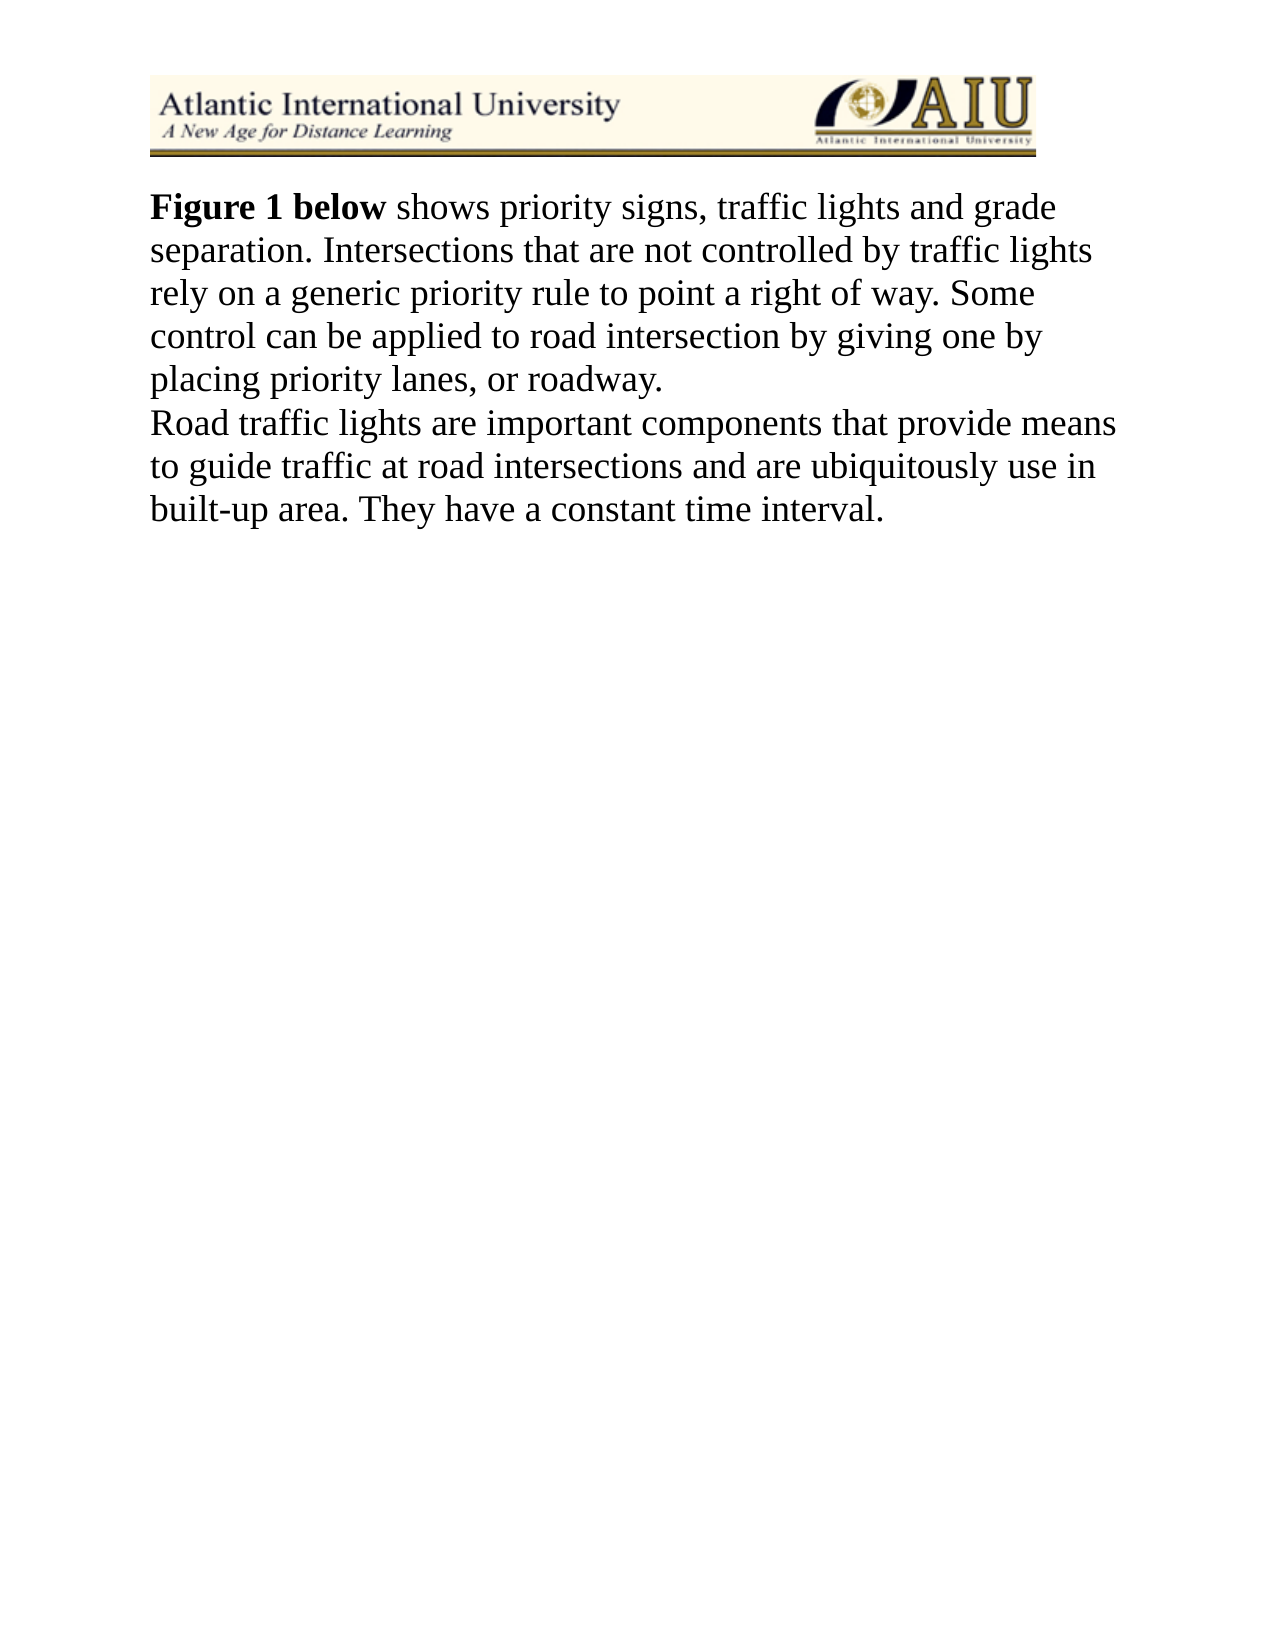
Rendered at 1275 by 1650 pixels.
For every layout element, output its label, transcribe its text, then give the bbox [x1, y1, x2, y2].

text Road traffic lights are important components that provide means to guide traffic at road intersections and are ubiquitously use in built-up area. They have a constant time interval. [150, 400, 1125, 529]
picture [150, 75, 1037, 157]
text Figure 1 below shows priority signs, traffic lights and grade separation. Intersections that are not controlled by traffic lights rely on a generic priority rule to point a right of way. Some control can be applied to road intersection by giving one by placing priority lanes, or roadway. [150, 184, 1125, 400]
